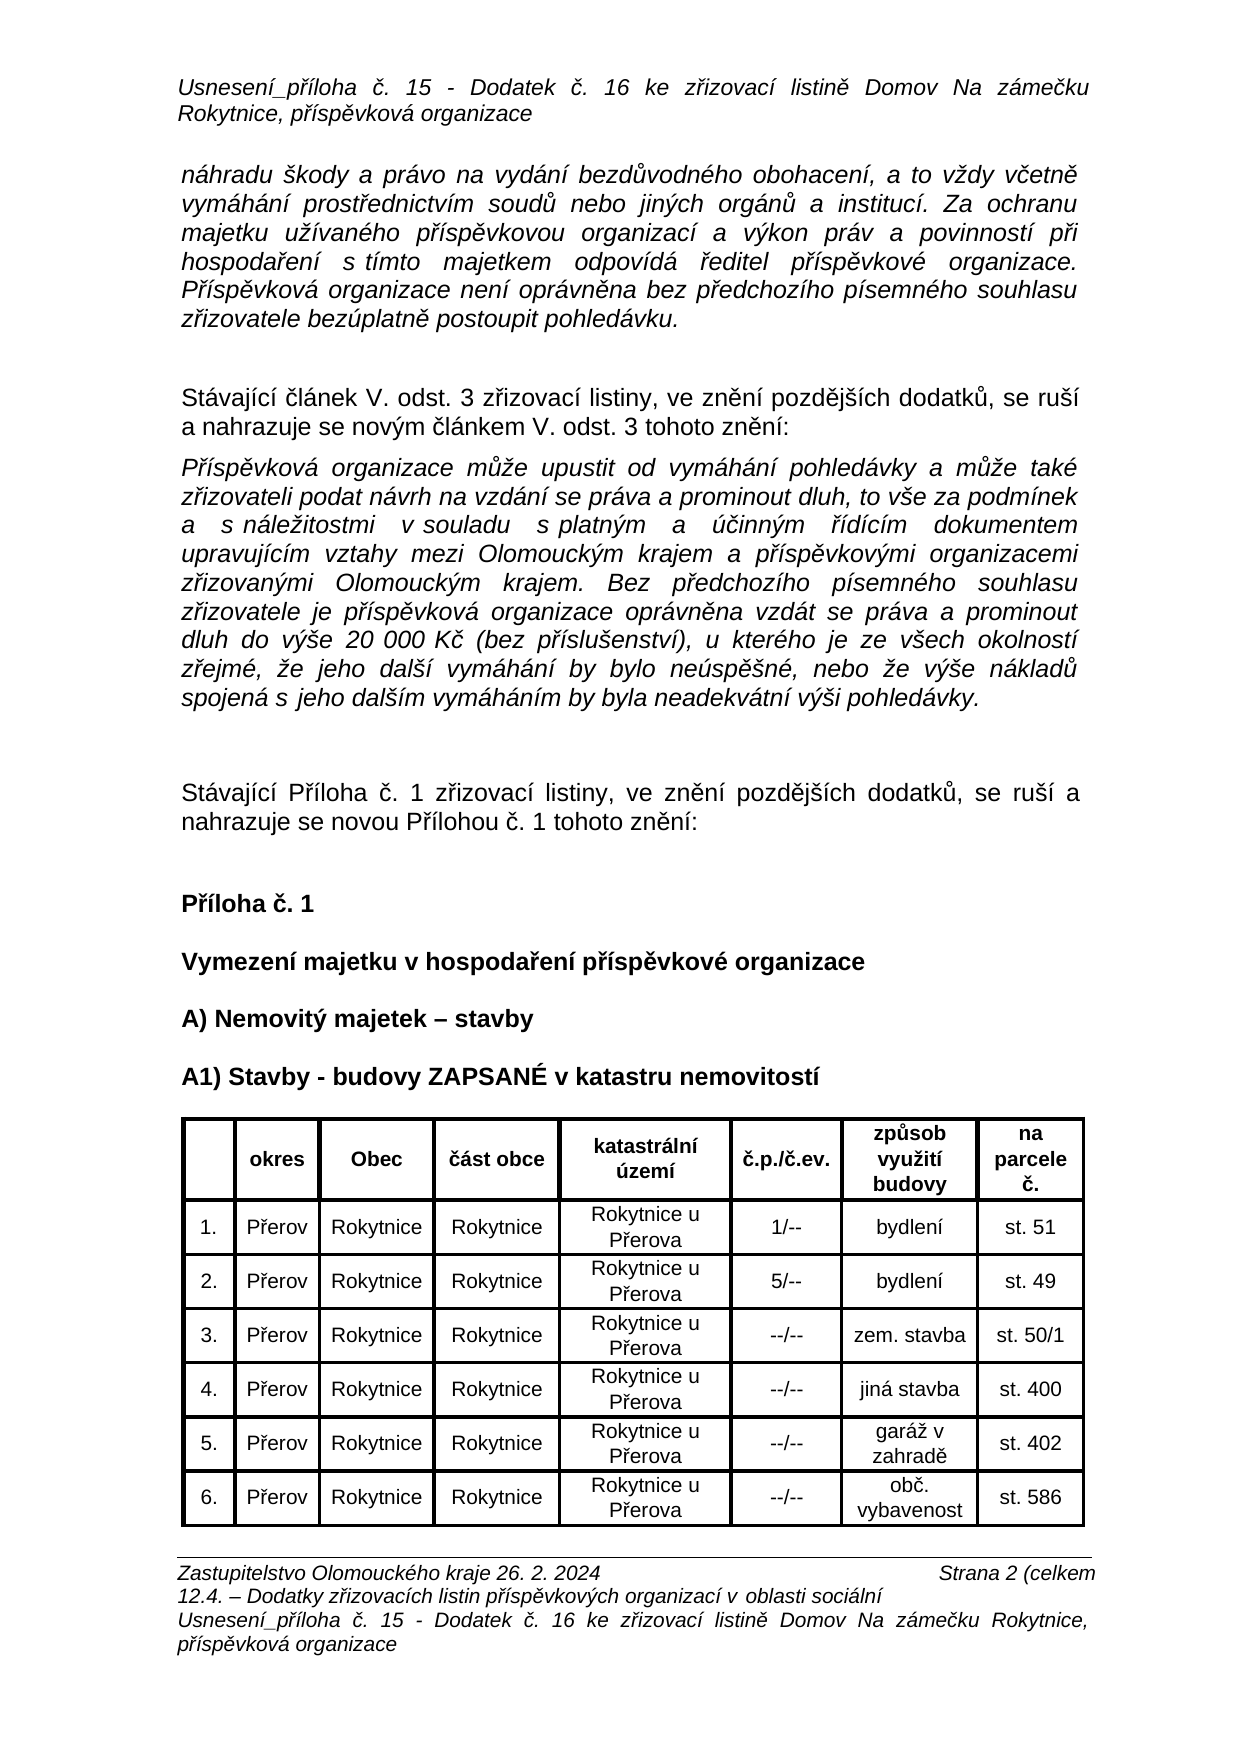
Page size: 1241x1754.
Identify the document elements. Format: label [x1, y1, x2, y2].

table_header [170, 148, 1092, 765]
table_cell [170, 765, 1092, 1527]
